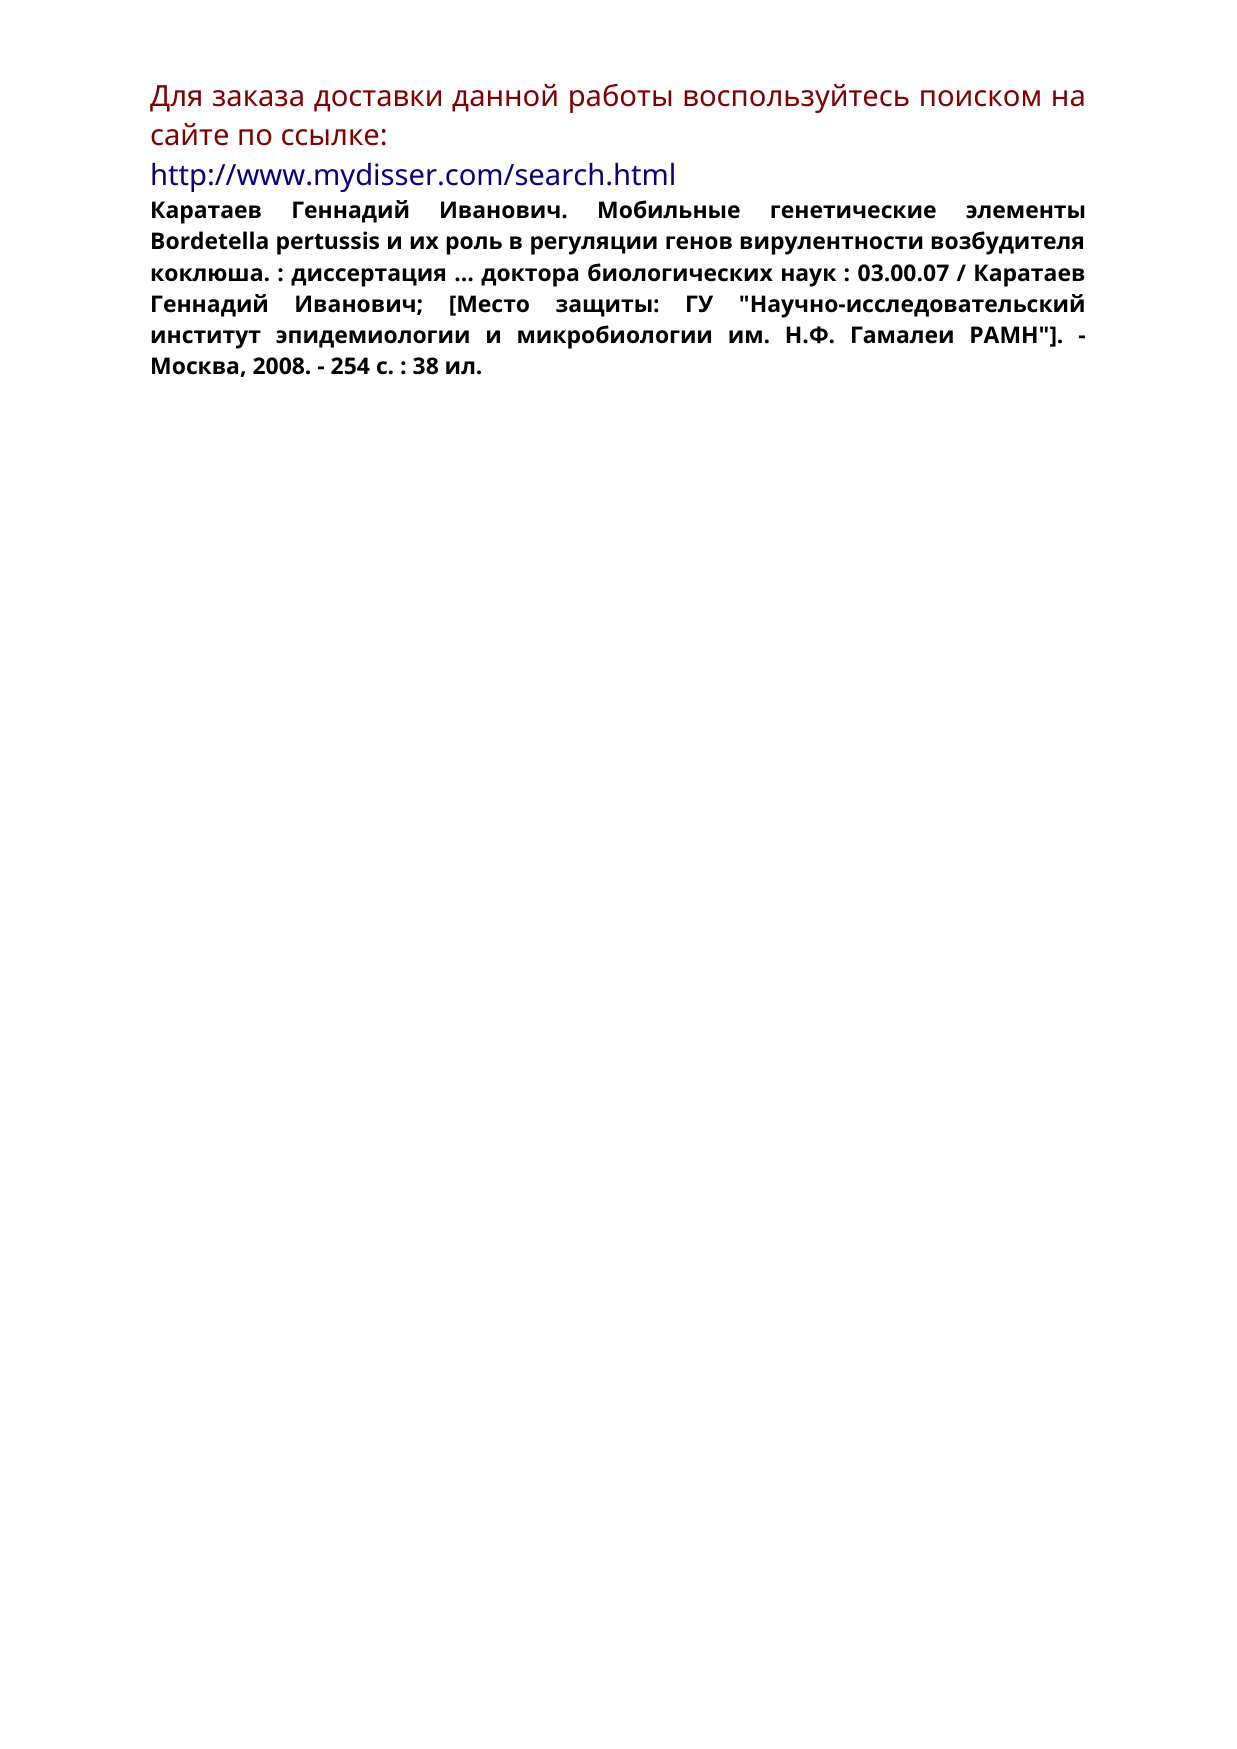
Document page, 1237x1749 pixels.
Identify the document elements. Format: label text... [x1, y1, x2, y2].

text Каратаев Геннадий Иванович. Мобильные генетические элементы Bordetella pertussis и их роль в регуляции генов вирулентности возбудителя коклюша. : диссертация ... доктора биологических наук : 03.00.07 / Каратаев Геннадий Иванович; [Место защиты: ГУ "Научно-исследовательский институт эпидемиологии и микробиологии им. Н.Ф. Гамалеи РАМН"]. - Москва, 2008. - 254 с. : 38 ил. [150, 194, 1086, 382]
